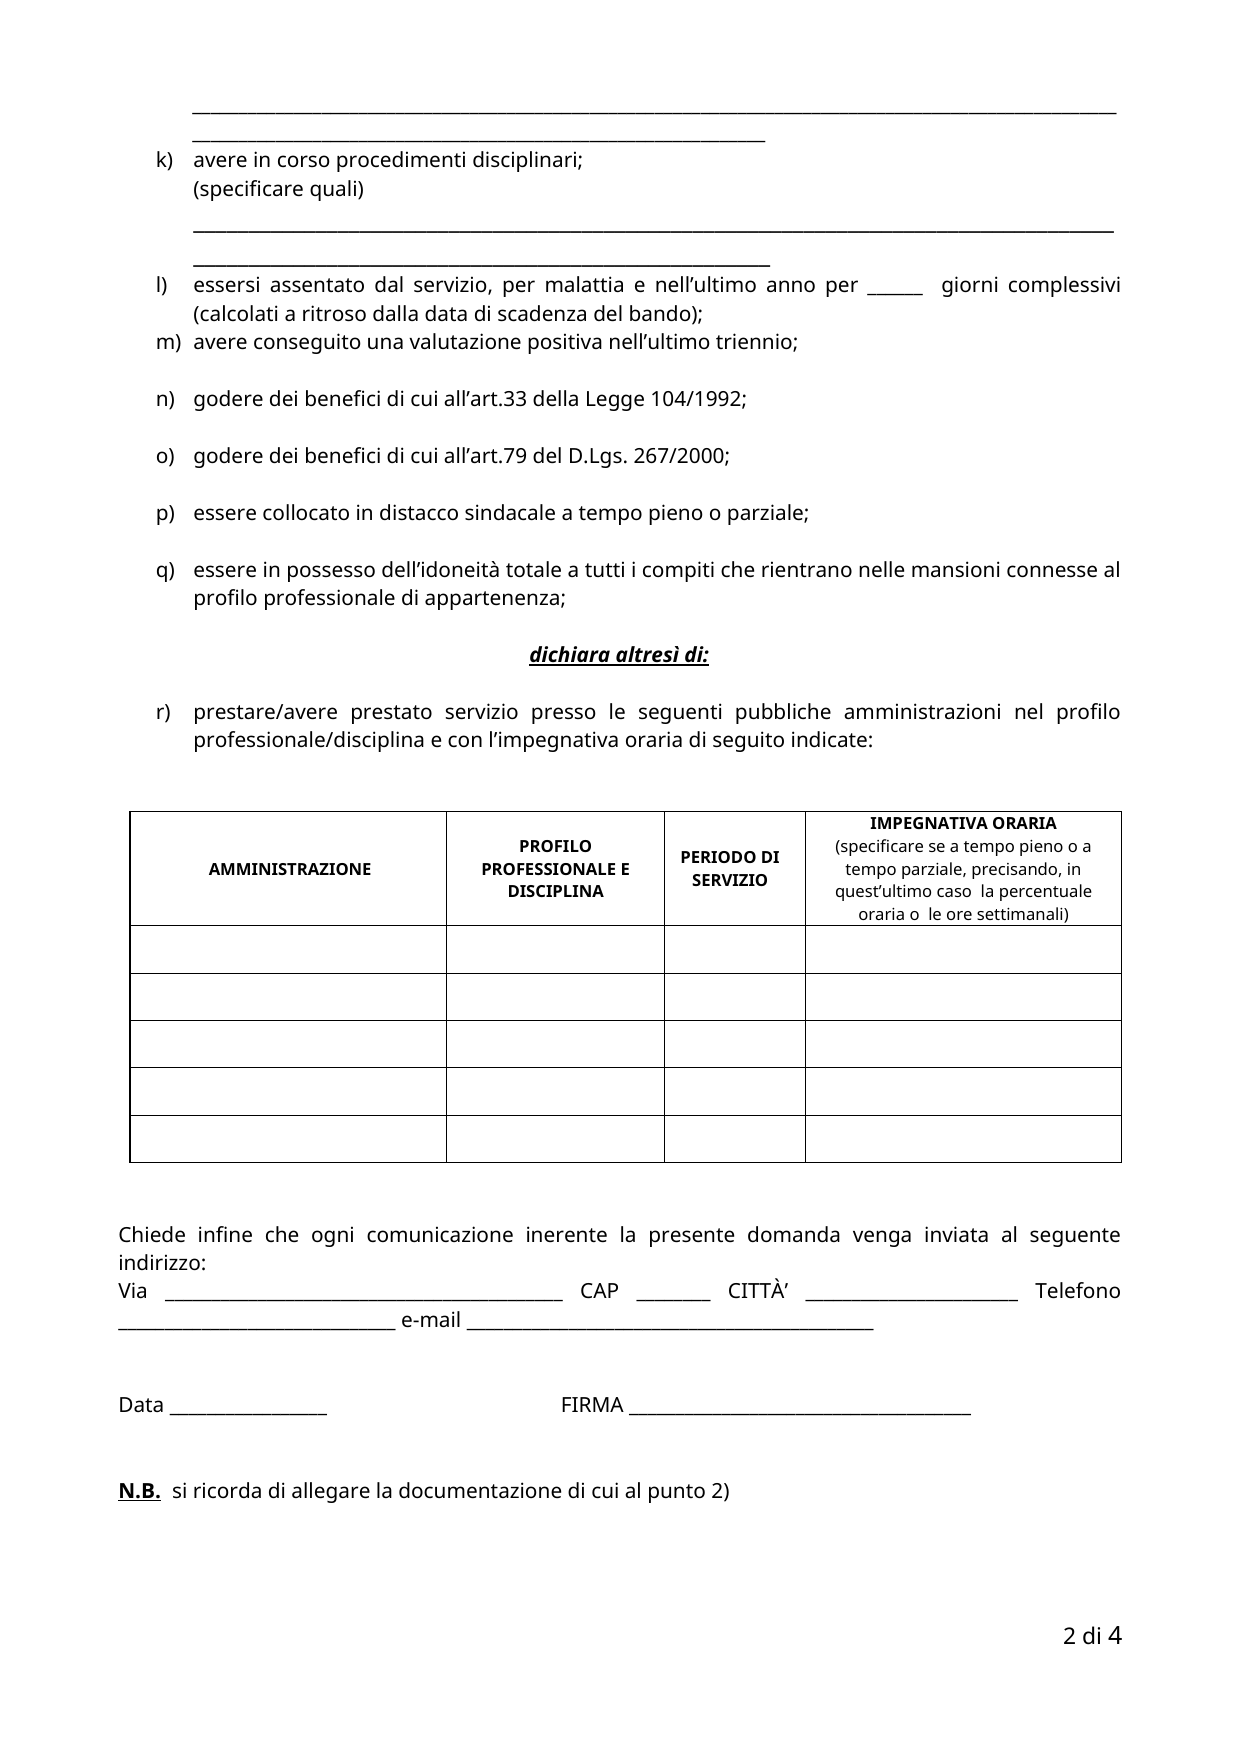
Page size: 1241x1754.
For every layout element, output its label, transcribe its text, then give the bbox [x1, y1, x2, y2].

text __________________________________________________________________________________________________________________________________________________________________ [192, 89, 1122, 146]
table_cell [806, 1068, 1121, 1114]
table_header PERIODO DI SERVIZIO [665, 812, 805, 925]
table_cell [447, 974, 664, 1020]
list avere conseguito una valutazione positiva nell’ultimo triennio; [156, 327, 1122, 356]
table_header IMPEGNATIVA ORARIA (specificare se a tempo pieno o a tempo parziale, precisando, in quest’ultimo caso la percentuale oraria o le ore settimanali) [806, 812, 1121, 925]
table_cell [447, 1068, 664, 1114]
table_cell [447, 1116, 664, 1162]
table_cell [447, 1021, 664, 1067]
text Via ___________________________________________ CAP ________ CITTÀ’ _______________________ Telefono ______________________________ e-mail ____________________________________________ [118, 1277, 1122, 1333]
list godere dei benefici di cui all’art.79 del D.Lgs. 267/2000; [156, 441, 1122, 469]
table_cell [131, 1068, 446, 1114]
table_cell [131, 926, 446, 973]
text Chiede infine che ogni comunicazione inerente la presente domanda venga inviata al seguente indirizzo: [118, 1220, 1122, 1277]
text dichiara altresì di: [118, 640, 1122, 669]
table_cell [447, 926, 664, 973]
table_header AMMINISTRAZIONE [131, 812, 446, 925]
text N.B. si ricorda di allegare la documentazione di cui al punto 2) [118, 1476, 1122, 1504]
table_cell [131, 1116, 446, 1162]
table_cell [665, 1021, 805, 1067]
list prestare/avere prestato servizio presso le seguenti pubbliche amministrazioni nel profilo professionale/disciplina e con l’impegnativa oraria di seguito indicate: [156, 697, 1122, 754]
list avere in corso procedimenti disciplinari; [156, 146, 1122, 174]
text Data _________________ FIRMA _____________________________________ [118, 1390, 1122, 1419]
table_cell [665, 926, 805, 973]
list essersi assentato dal servizio, per malattia e nell’ultimo anno per ______ giorni complessivi (calcolati a ritroso dalla data di scadenza del bando); [156, 271, 1122, 327]
table_header PROFILO PROFESSIONALE E DISCIPLINA [447, 812, 664, 925]
table_cell [665, 1116, 805, 1162]
table_cell [806, 974, 1121, 1020]
table_cell [665, 974, 805, 1020]
list essere collocato in distacco sindacale a tempo pieno o parziale; [156, 498, 1122, 526]
table_cell [806, 926, 1121, 973]
table_cell [131, 974, 446, 1020]
table_cell [131, 1021, 446, 1067]
table_cell [806, 1021, 1121, 1067]
table_cell [665, 1068, 805, 1114]
list essere in possesso dell’idoneità totale a tutti i compiti che rientrano nelle mansioni connesse al profilo professionale di appartenenza; [156, 555, 1122, 612]
list godere dei benefici di cui all’art.33 della Legge 104/1992; [156, 384, 1122, 413]
table_cell [806, 1116, 1121, 1162]
text (specificare quali) _______________________________________________________________________________________________________________________________________ [193, 174, 1122, 271]
